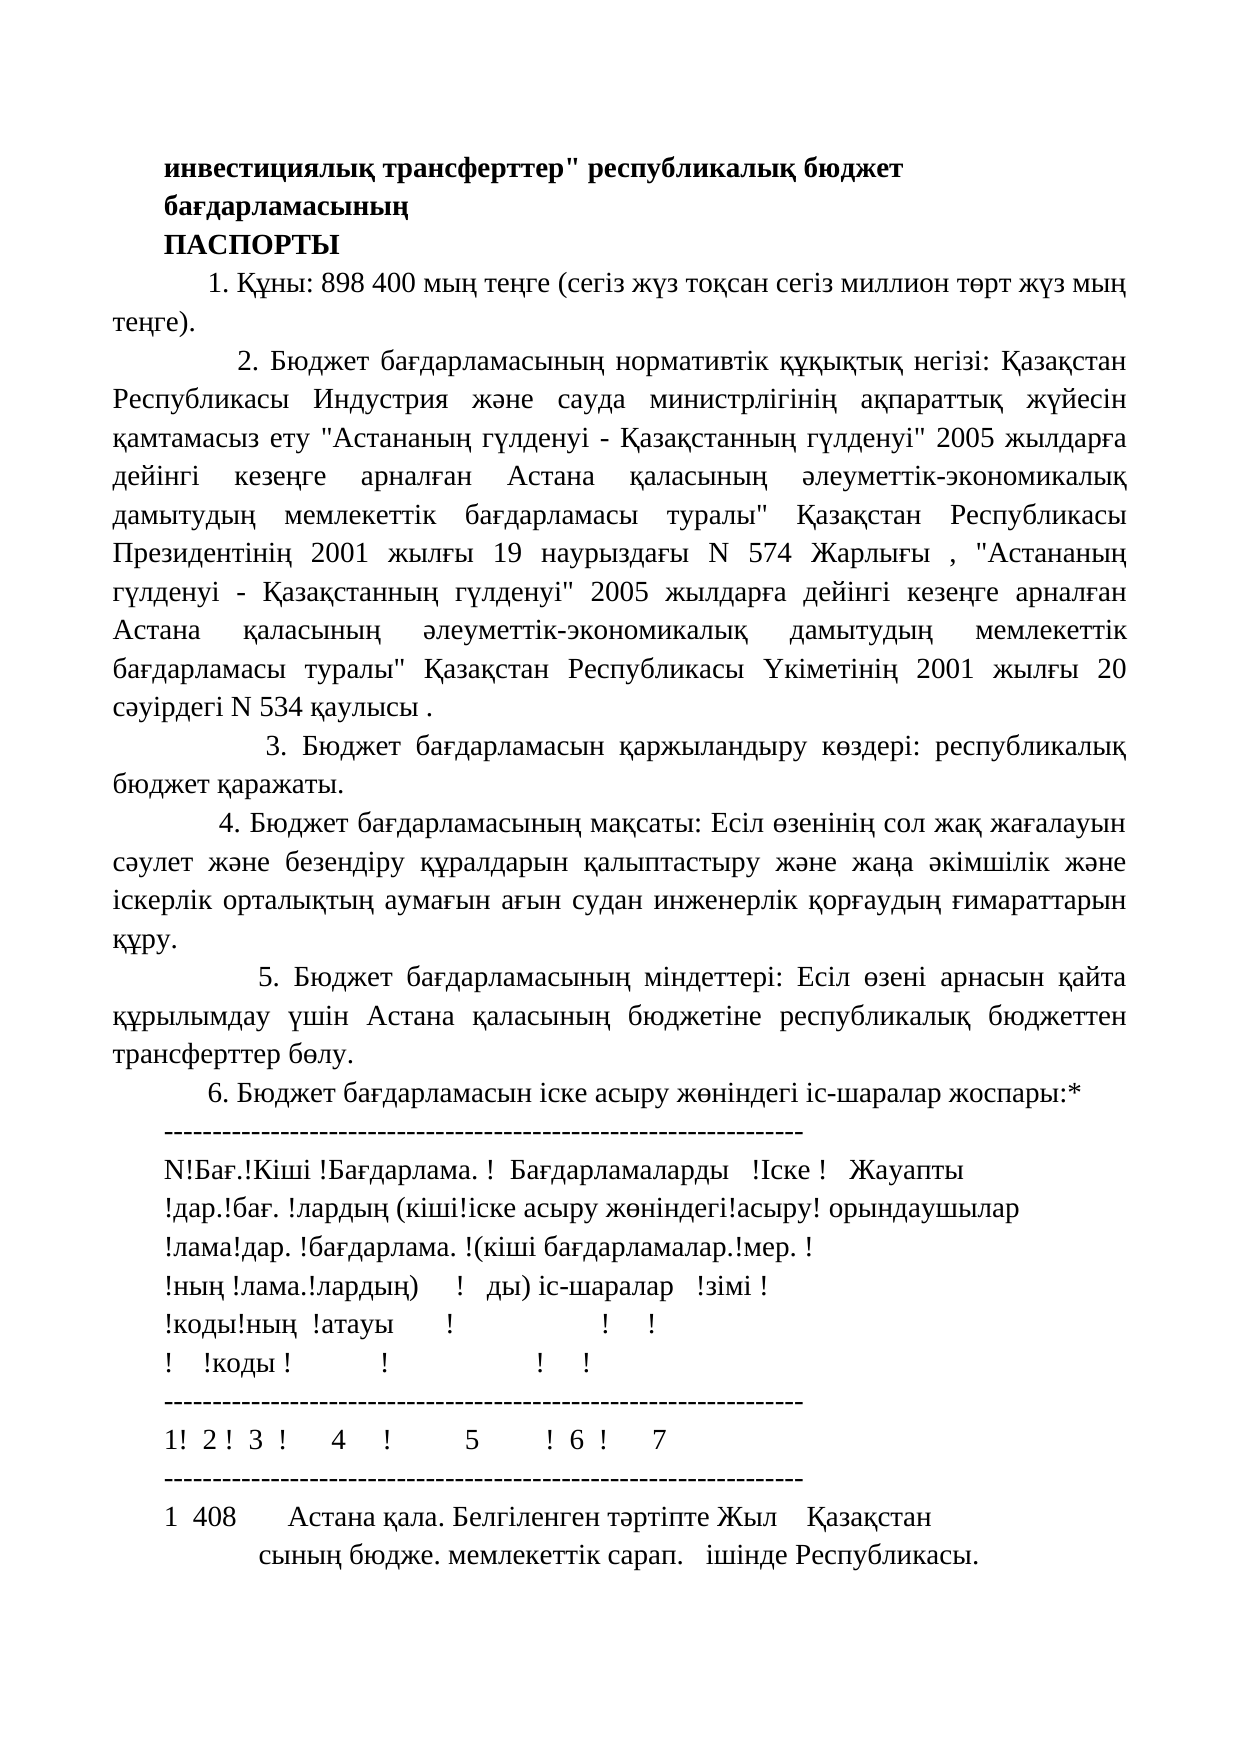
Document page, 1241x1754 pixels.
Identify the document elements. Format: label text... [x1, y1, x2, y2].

text 1! 2 ! 3 ! 4 ! 5 ! 6 ! 7 [112, 1422, 1128, 1455]
text !ның !лама.!лардың) ! ды) іс-шаралар !зімі ! [112, 1268, 1128, 1301]
text 1 408 Астана қала. Белгiленген тәртiпте Жыл Қазақстан [112, 1499, 1128, 1532]
text 1. Құны: 898 400 мың теңге (сегiз жүз тоқсан сегiз миллион төрт жүз мың теңге). [112, 266, 1128, 338]
text 3. Бюджет бағдарламасын қаржыландыру көздерi: республикалық бюджет қаражаты. [112, 728, 1128, 800]
text !дар.!бағ. !лардың (кіші!іске асыру жөніндегі!асыру! орындаушылар [112, 1191, 1128, 1224]
text 6. Бюджет бағдарламасын iске асыру жөнiндегi iс-шаралар жоспары:* [112, 1075, 1128, 1108]
text ------------------------------------------------------------------ [112, 1460, 1128, 1494]
text бағдарламасының [112, 188, 1128, 222]
text !лама!дар. !бағдарлама. !(кіші бағдарламалар.!мер. ! [112, 1229, 1128, 1263]
text сының бюдже. мемлекеттiк сарап. ішінде Республикасы. [112, 1537, 1128, 1571]
text !коды!ның !атауы ! ! ! [112, 1306, 1128, 1340]
text 2. Бюджет бағдарламасының нормативтiк құқықтық негiзi: Қазақстан Республикасы Индустрия және сауда министрлiгiнiң ақпараттық жүйесiн қамтамасыз ету "Астананың гүлденуi - Қазақстанның гүлденуi" 2005 жылдарға дейiнгi кезеңге арналған Астана қаласының әлеуметтік-экономикалық дамытудың мемлекеттік бағдарламасы туралы" Қазақстан Республикасы Президентiнiң 2001 жылғы 19 наурыздағы N 574 Жарлығы , "Астананың гүлденуi - Қазақстанның гүлденуi" 2005 жылдарға дейiнгi кезеңге арналған Астана қаласының әлеуметтік-экономикалық дамытудың мемлекеттiк бағдарламасы туралы" Қазақстан Республикасы Yкiметiнiң 2001 жылғы 20 сәуiрдегi N 534 қаулысы . [112, 343, 1128, 723]
text 4. Бюджет бағдарламасының мақсаты: Есiл өзенiнiң сол жақ жағалауын сәулет және безендiру құралдарын қалыптастыру және жаңа әкiмшiлiк және iскерлiк орталықтың аумағын ағын судан инженерлiк қорғаудың ғимараттарын құру. [112, 805, 1128, 954]
text 5. Бюджет бағдарламасының мiндеттерi: Есiл өзенi арнасын қайта құрылымдау үшiн Астана қаласының бюджетiне республикалық бюджеттен трансферттер бөлу. [112, 959, 1128, 1070]
text ------------------------------------------------------------------ [112, 1113, 1128, 1147]
text ПАСПОРТЫ [112, 227, 1128, 261]
text N!Бағ.!Кіші !Бағдарлама. ! Бағдарламаларды !Іске ! Жауапты [112, 1152, 1128, 1186]
text ------------------------------------------------------------------ [112, 1383, 1128, 1417]
text ! !коды ! ! ! ! [112, 1345, 1128, 1378]
text инвестициялық трансферттер" республикалық бюджет [112, 150, 1128, 183]
